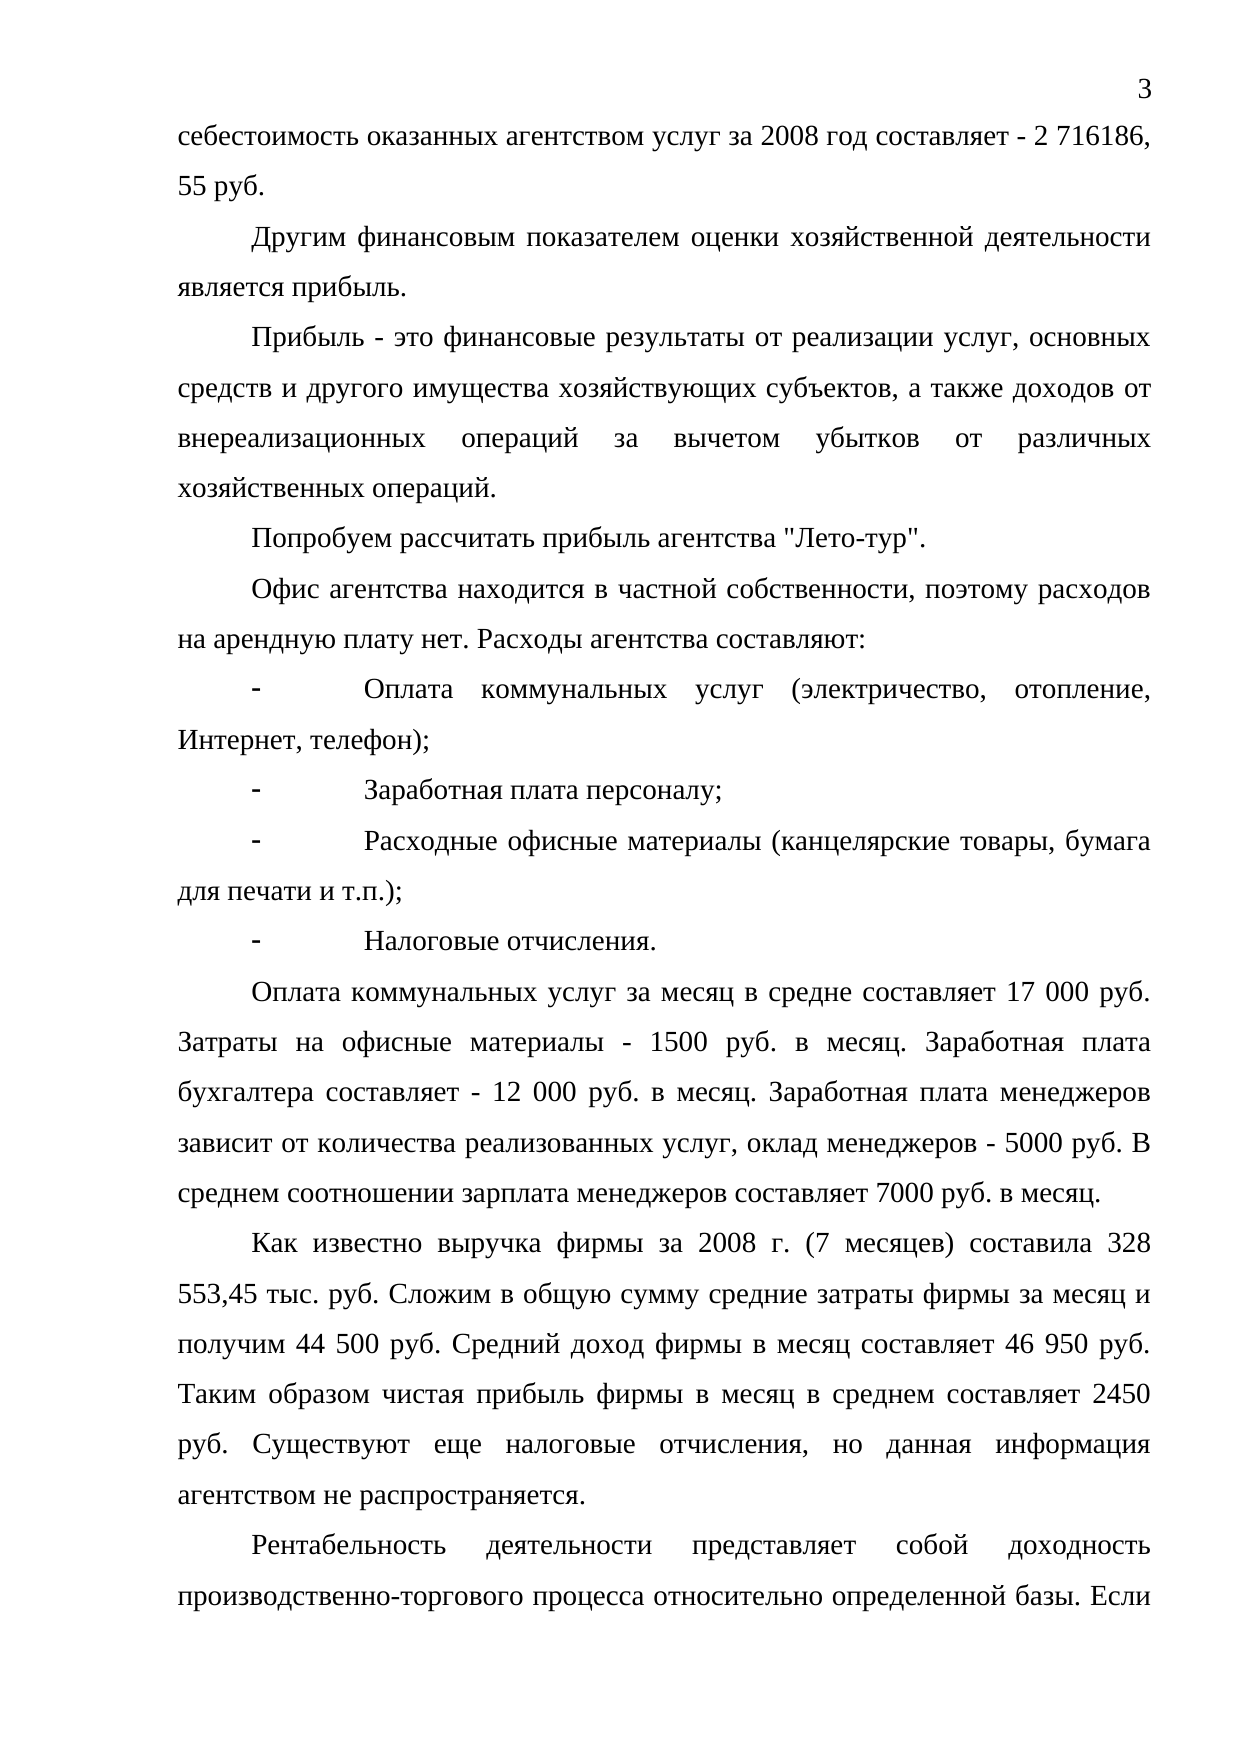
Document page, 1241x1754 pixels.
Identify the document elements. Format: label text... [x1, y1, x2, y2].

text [177, 1527, 1152, 1611]
text Как известно выручка фирмы за . (7 месяцев) составила 328 553,45 тыс. руб. Сложим в общую сумму средние затраты фирмы за месяц и получим 44 500 руб. Средний доход фирмы в месяц составляет 46 950 руб. Таким образом чистая прибыль фирмы в месяц в среднем составляет 2450 руб. Существуют еще налоговые отчисления, но данная информация агентством не распространяется. [177, 1225, 1152, 1511]
list Заработная плата персоналу; [177, 772, 1152, 806]
list Оплата коммунальных услуг (электричество, отопление, Интернет, телефон); [177, 672, 1152, 756]
list Налоговые отчисления. [177, 923, 1152, 957]
list Расходные офисные материалы (канцелярские товары, бумага для печати и т.п.); [177, 823, 1152, 907]
text Другим финансовым показателем оценки хозяйственной деятельности является прибыль. [177, 219, 1152, 303]
text Офис агентства находится в частной собственности, поэтому расходов на арендную плату нет. Расходы агентства составляют: [177, 571, 1152, 655]
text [177, 118, 1152, 202]
text Оплата коммунальных услуг за месяц в средне составляет 17 000 руб. Затраты на офисные материалы - 1500 руб. в месяц. Заработная плата бухгалтера составляет - 12 000 руб. в месяц. Заработная плата менеджеров зависит от количества реализованных услуг, оклад менеджеров - 5000 руб. В среднем соотношении зарплата менеджеров составляет 7000 руб. в месяц. [177, 974, 1152, 1209]
text Прибыль - это финансовые результаты от реализации услуг, основных средств и другого имущества хозяйствующих субъектов, а также доходов от внереализационных операций за вычетом убытков от различных хозяйственных операций. [177, 319, 1152, 504]
text Попробуем рассчитать прибыль агентства "Лето-тур". [177, 521, 1152, 554]
